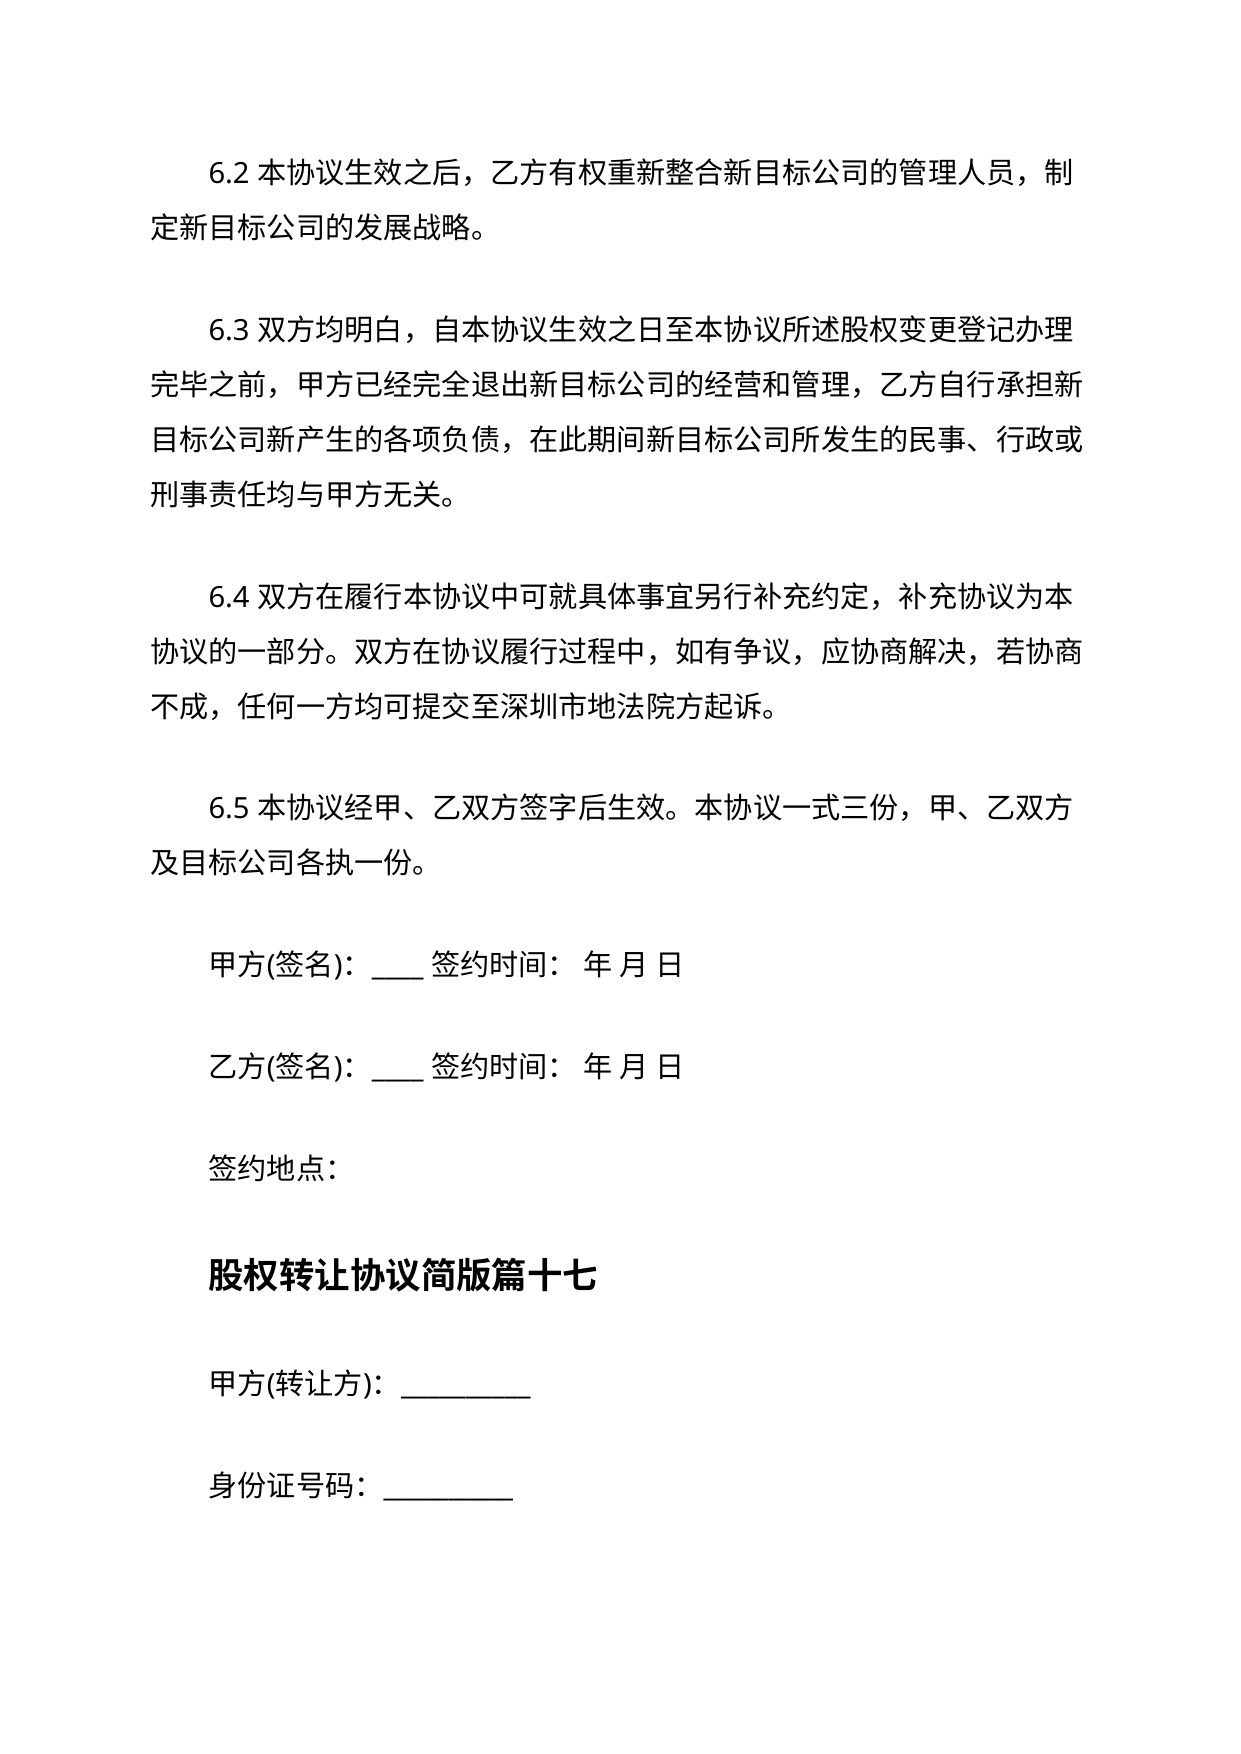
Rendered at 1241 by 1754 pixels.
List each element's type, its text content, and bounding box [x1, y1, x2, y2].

text 股权转让协议简版篇十七 [150, 1247, 1090, 1299]
text 6.4 双方在履行本协议中可就具体事宜另行补充约定，补充协议为本协议的一部分。双方在协议履行过程中，如有争议，应协商解决，若协商不成，任何一方均可提交至深圳市地法院方起诉。 [150, 573, 1090, 726]
text 甲方(签名)：____ 签约时间： 年 月 日 [150, 942, 1090, 984]
text 乙方(签名)：____ 签约时间： 年 月 日 [150, 1044, 1090, 1086]
text 甲方(转让方)：__________ [150, 1361, 1090, 1403]
text 6.3 双方均明白，自本协议生效之日至本协议所述股权变更登记办理完毕之前，甲方已经完全退出新目标公司的经营和管理，乙方自行承担新目标公司新产生的各项负债，在此期间新目标公司所发生的民事、行政或刑事责任均与甲方无关。 [150, 307, 1090, 514]
text 身份证号码：__________ [150, 1463, 1090, 1505]
text 6.2 本协议生效之后，乙方有权重新整合新目标公司的管理人员，制定新目标公司的发展战略。 [150, 150, 1090, 247]
text 6.5 本协议经甲、乙双方签字后生效。本协议一式三份，甲、乙双方及目标公司各执一份。 [150, 785, 1090, 882]
text 签约地点： [150, 1146, 1090, 1188]
